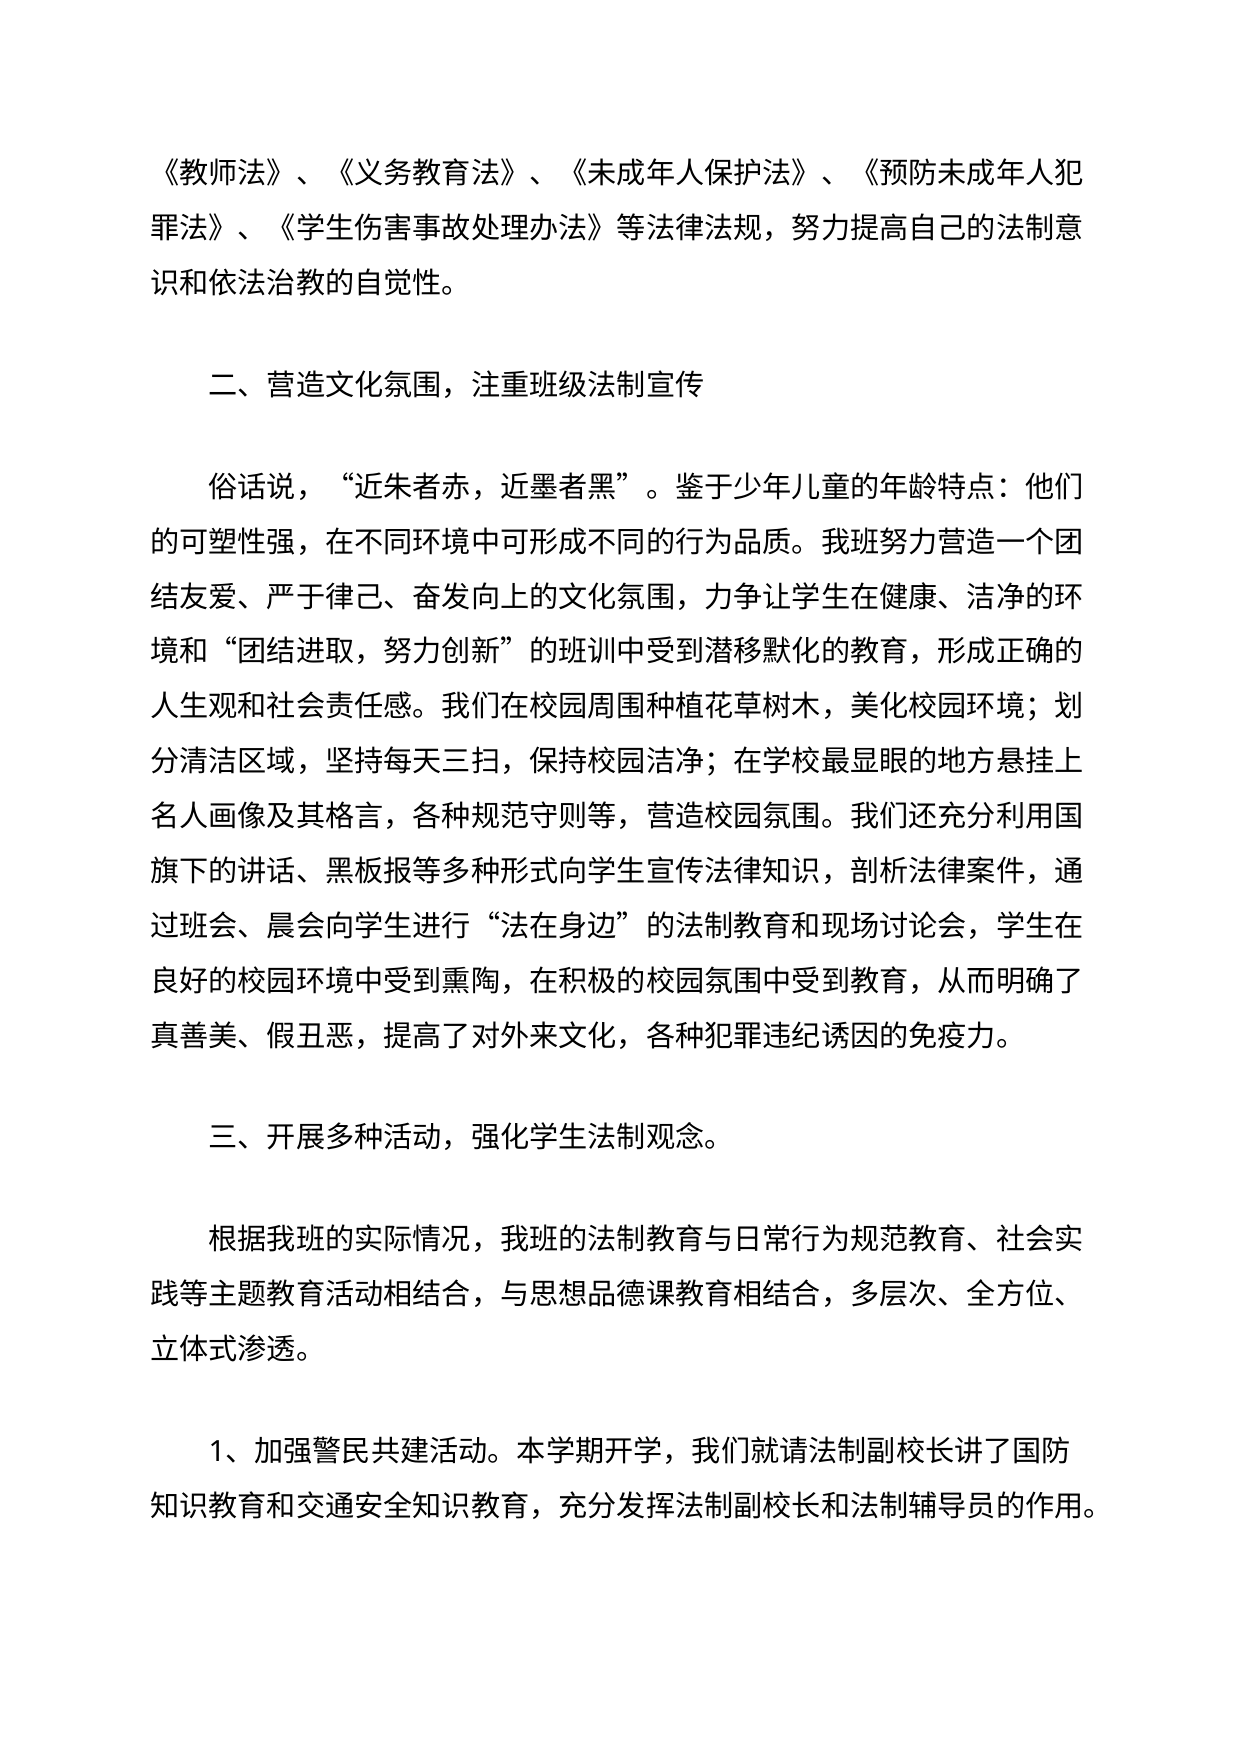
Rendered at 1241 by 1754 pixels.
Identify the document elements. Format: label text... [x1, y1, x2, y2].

text 根据我班的实际情况，我班的法制教育与日常行为规范教育、社会实践等主题教育活动相结合，与思想品德课教育相结合，多层次、全方位、立体式渗透。 [150, 1216, 1090, 1368]
text 俗话说，“近朱者赤，近墨者黑”。鉴于少年儿童的年龄特点：他们的可塑性强，在不同环境中可形成不同的行为品质。我班努力营造一个团结友爱、严于律己、奋发向上的文化氛围，力争让学生在健康、洁净的环境和“团结进取，努力创新”的班训中受到潜移默化的教育，形成正确的人生观和社会责任感。我们在校园周围种植花草树木，美化校园环境；划分清洁区域，坚持每天三扫，保持校园洁净；在学校最显眼的地方悬挂上名人画像及其格言，各种规范守则等，营造校园氛围。我们还充分利用国旗下的讲话、黑板报等多种形式向学生宣传法律知识，剖析法律案件，通过班会、晨会向学生进行“法在身边”的法制教育和现场讨论会，学生在良好的校园环境中受到熏陶，在积极的校园氛围中受到教育，从而明确了真善美、假丑恶，提高了对外来文化，各种犯罪违纪诱因的免疫力。 [150, 463, 1090, 1054]
text 1、加强警民共建活动。本学期开学，我们就请法制副校长讲了国防知识教育和交通安全知识教育，充分发挥法制副校长和法制辅导员的作用。 [150, 1427, 1090, 1525]
text 三、开展多种活动，强化学生法制观念。 [150, 1114, 1090, 1156]
text 二、营造文化氛围，注重班级法制宣传 [150, 362, 1090, 404]
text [150, 150, 1090, 302]
